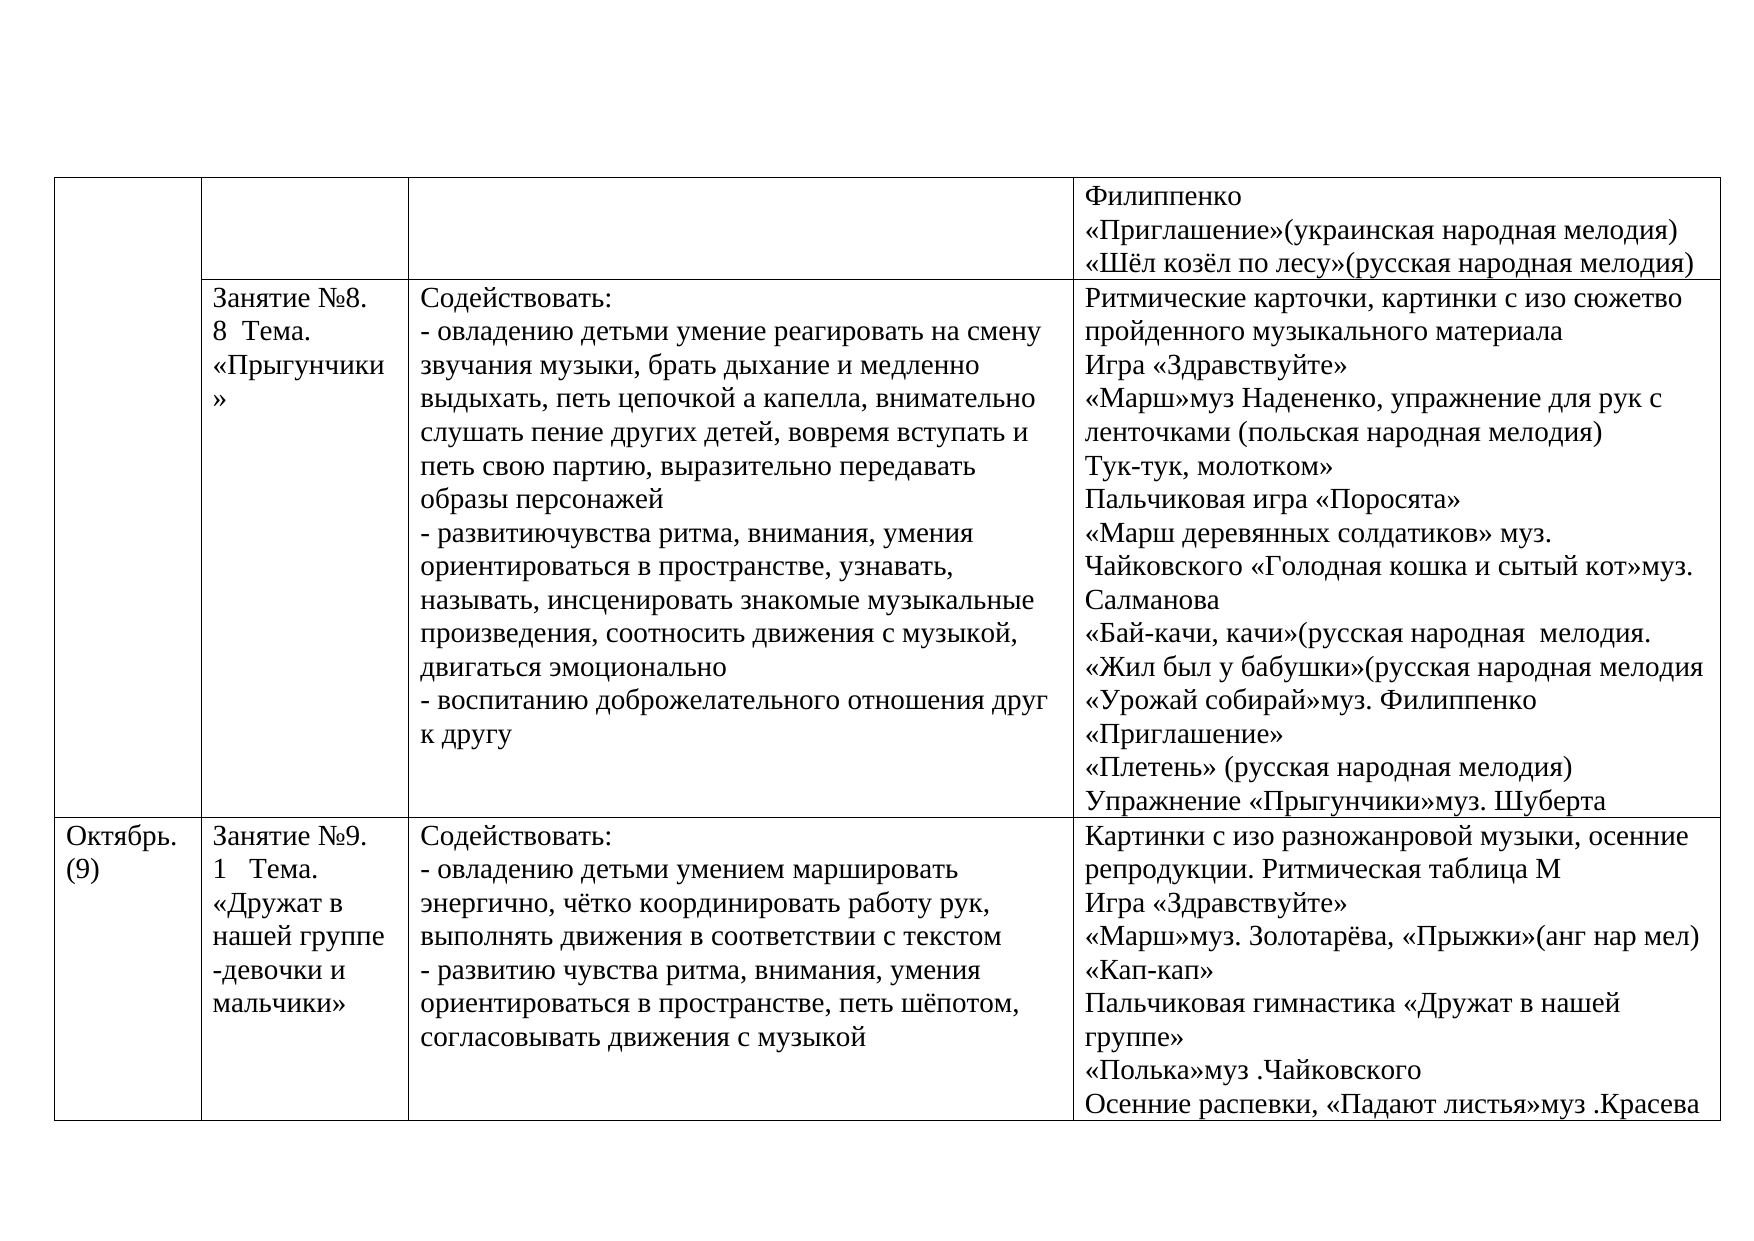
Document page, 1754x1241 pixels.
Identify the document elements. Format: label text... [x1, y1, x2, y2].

table_cell Содействовать: - овладению детьми умение реагировать на смену звучания музыки, брать дыхание и медленно выдыхать, петь цепочкой а капелла, внимательно слушать пение других детей, вовремя вступать и петь свою партию, выразительно передавать образы персонажей - развитиючувства ритма, внимания, умения ориентироваться в пространстве, узнавать, называть, инсценировать знакомые музыкальные произведения, соотносить движения с музыкой, двигаться эмоционально - воспитанию доброжелательного отношения друг к другу [409, 280, 1073, 817]
table_cell Ритмические карточки, картинки с изо сюжетво пройденного музыкального материала Игра «Здравствуйте» «Марш»муз Надененко, упражнение для рук с ленточками (польская народная мелодия) Тук-тук, молотком» Пальчиковая игра «Поросята» «Марш деревянных солдатиков» муз. Чайковского «Голодная кошка и сытый кот»муз. Салманова «Бай-качи, качи»(русская народная мелодия. «Жил был у бабушки»(русская народная мелодия «Урожай собирай»муз. Филиппенко «Приглашение» «Плетень» (русская народная мелодия) Упражнение «Прыгунчики»муз. Шуберта [1074, 280, 1720, 817]
table_cell Октябрь. (9) [55, 818, 201, 1119]
table_cell Занятие №8. 8 Тема. «Прыгунчики» [202, 280, 408, 817]
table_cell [202, 818, 408, 1119]
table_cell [1074, 818, 1720, 1119]
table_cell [202, 178, 408, 279]
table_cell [409, 818, 1073, 1119]
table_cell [409, 178, 1073, 279]
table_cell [1074, 178, 1720, 279]
